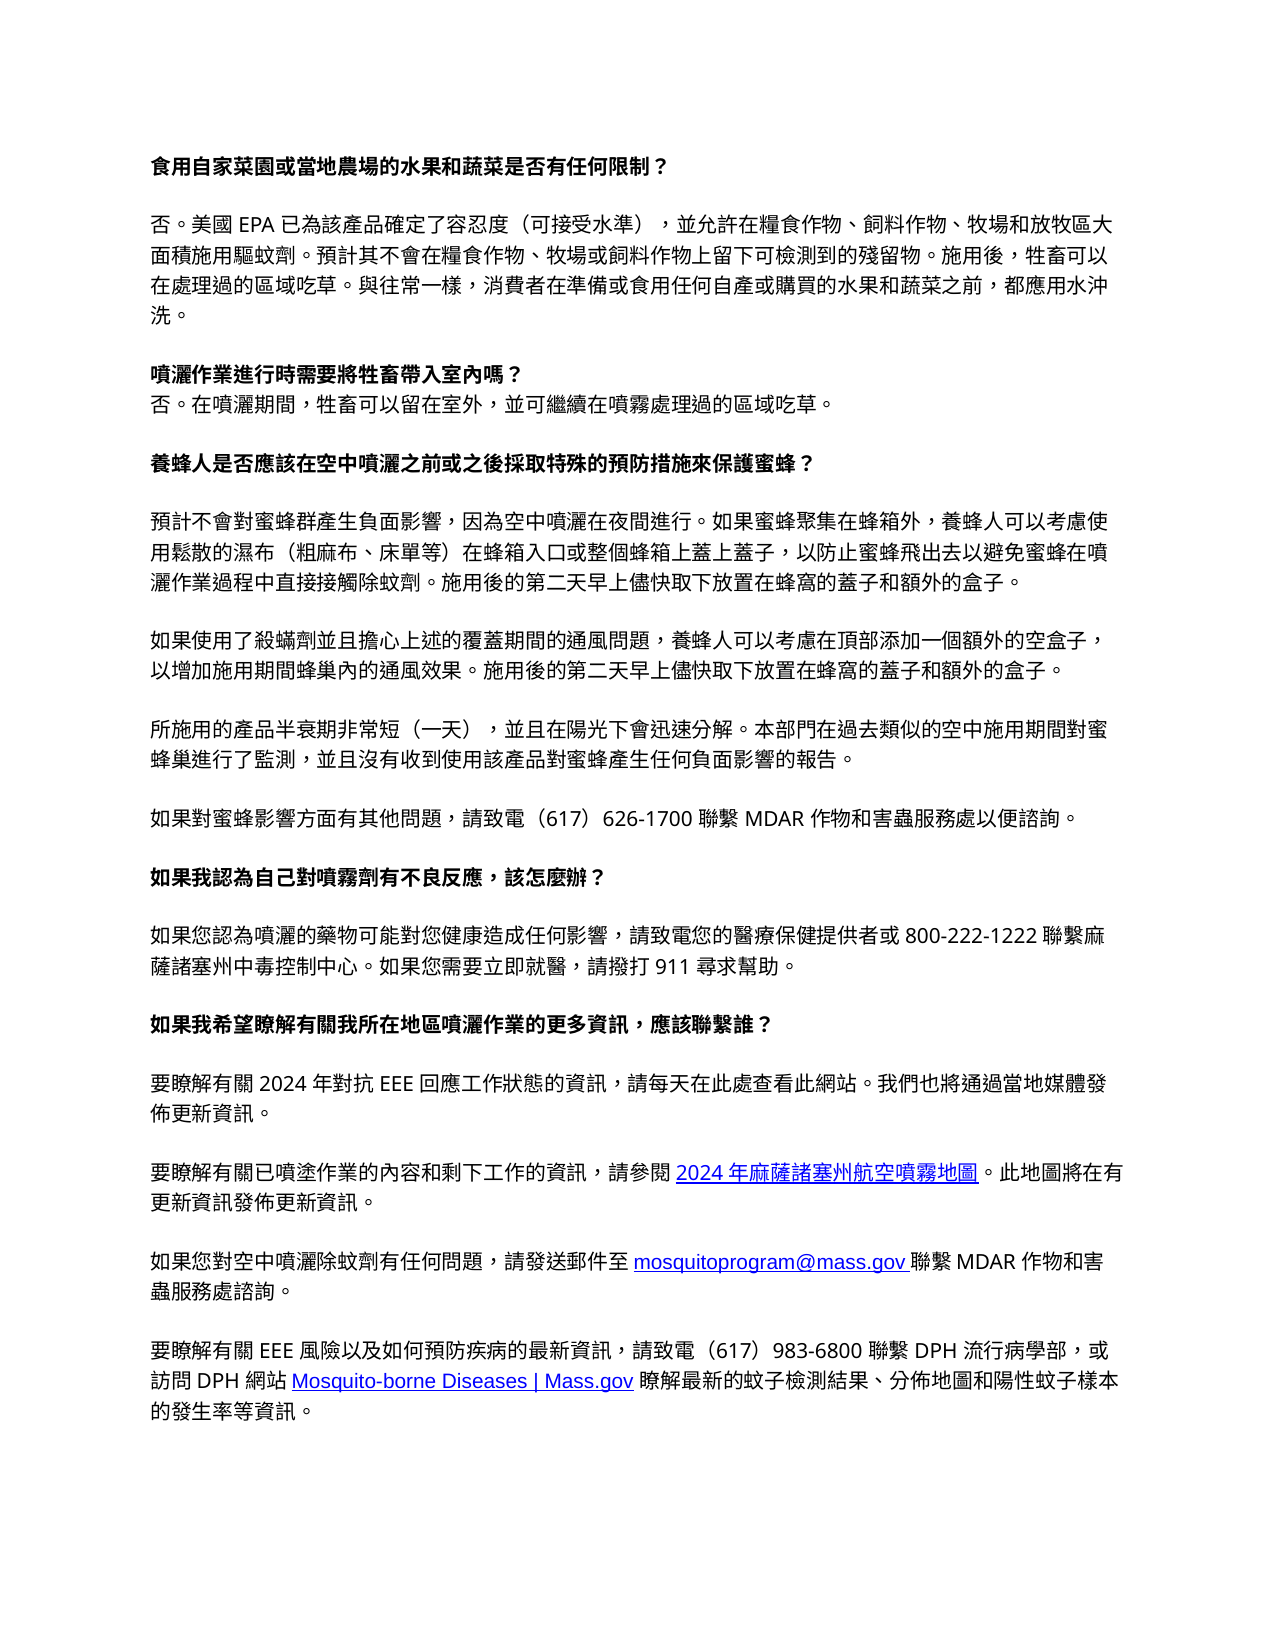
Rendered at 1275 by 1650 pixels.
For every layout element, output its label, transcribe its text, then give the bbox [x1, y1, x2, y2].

text 所施用的產品半衰期非常短（一天），並且在陽光下會迅速分解。本部門在過去類似的空中施用期間對蜜蜂巢進行了監測，並且沒有收到使用該產品對蜜蜂產生任何負面影響的報告。 [150, 713, 1125, 774]
text 如果您對空中噴灑除蚊劑有任何問題，請發送郵件至mosquitoprogram@mass.gov聯繫MDAR 作物和害蟲服務處諮詢。 [150, 1245, 1125, 1306]
text 如果您認為噴灑的藥物可能對您健康造成任何影響，請致電您的醫療保健提供者或 800-222-1222 聯繫麻薩諸塞州中毒控制中心。如果您需要立即就醫，請撥打 911 尋求幫助。 [150, 920, 1125, 980]
text 噴灑作業進行時需要將牲畜帶入室內嗎？ [150, 358, 1125, 388]
text 要瞭解有關 EEE 風險以及如何預防疾病的最新資訊，請致電（617）983-6800 聯繫 DPH 流行病學部，或訪問 DPH 網站 Mosquito-borne Diseases | Mass.gov 瞭解最新的蚊子檢測結果、分佈地圖和陽性蚊子樣本的發生率等資訊。 [150, 1334, 1125, 1425]
text 如果我希望瞭解有關我所在地區噴灑作業的更多資訊，應該聯繫誰？ [150, 1009, 1125, 1039]
text 要瞭解有關已噴塗作業的內容和剩下工作的資訊，請參閱 2024 年麻薩諸塞州航空噴霧地圖。此地圖將在有更新資訊發佈更新資訊。 [150, 1156, 1125, 1217]
text 否。美國 EPA 已為該產品確定了容忍度（可接受水準），並允許在糧食作物、飼料作物、牧場和放牧區大面積施用驅蚊劑。預計其不會在糧食作物、牧場或飼料作物上留下可檢測到的殘留物。施用後，牲畜可以在處理過的區域吃草。與往常一樣，消費者在準備或食用任何自產或購買的水果和蔬菜之前，都應用水沖洗。 [150, 209, 1125, 329]
text 如果對蜜蜂影響方面有其他問題，請致電（617）626-1700 聯繫 MDAR 作物和害蟲服務處以便諮詢。 [150, 802, 1125, 833]
text 養蜂人是否應該在空中噴灑之前或之後採取特殊的預防措施來保護蜜蜂？ [150, 447, 1125, 477]
text 要瞭解有關 2024 年對抗 EEE 回應工作狀態的資訊，請每天在此處查看此網站。我們也將通過當地媒體發佈更新資訊。 [150, 1067, 1125, 1128]
text 否。在噴灑期間，牲畜可以留在室外，並可繼續在噴霧處理過的區域吃草。 [150, 388, 1125, 418]
text 如果我認為自己對噴霧劑有不良反應，該怎麼辦？ [150, 861, 1125, 891]
text 預計不會對蜜蜂群產生負面影響，因為空中噴灑在夜間進行。如果蜜蜂聚集在蜂箱外，養蜂人可以考慮使用鬆散的濕布（粗麻布、床單等）在蜂箱入口或整個蜂箱上蓋上蓋子，以防止蜜蜂飛出去以避免蜜蜂在噴灑作業過程中直接接觸除蚊劑。施用後的第二天早上儘快取下放置在蜂窩的蓋子和額外的盒子。 [150, 506, 1125, 596]
text 如果使用了殺蟎劑並且擔心上述的覆蓋期間的通風問題，養蜂人可以考慮在頂部添加一個額外的空盒子，以增加施用期間蜂巢內的通風效果。施用後的第二天早上儘快取下放置在蜂窩的蓋子和額外的盒子。 [150, 624, 1125, 685]
text 食用自家菜園或當地農場的水果和蔬菜是否有任何限制？ [150, 150, 1125, 180]
